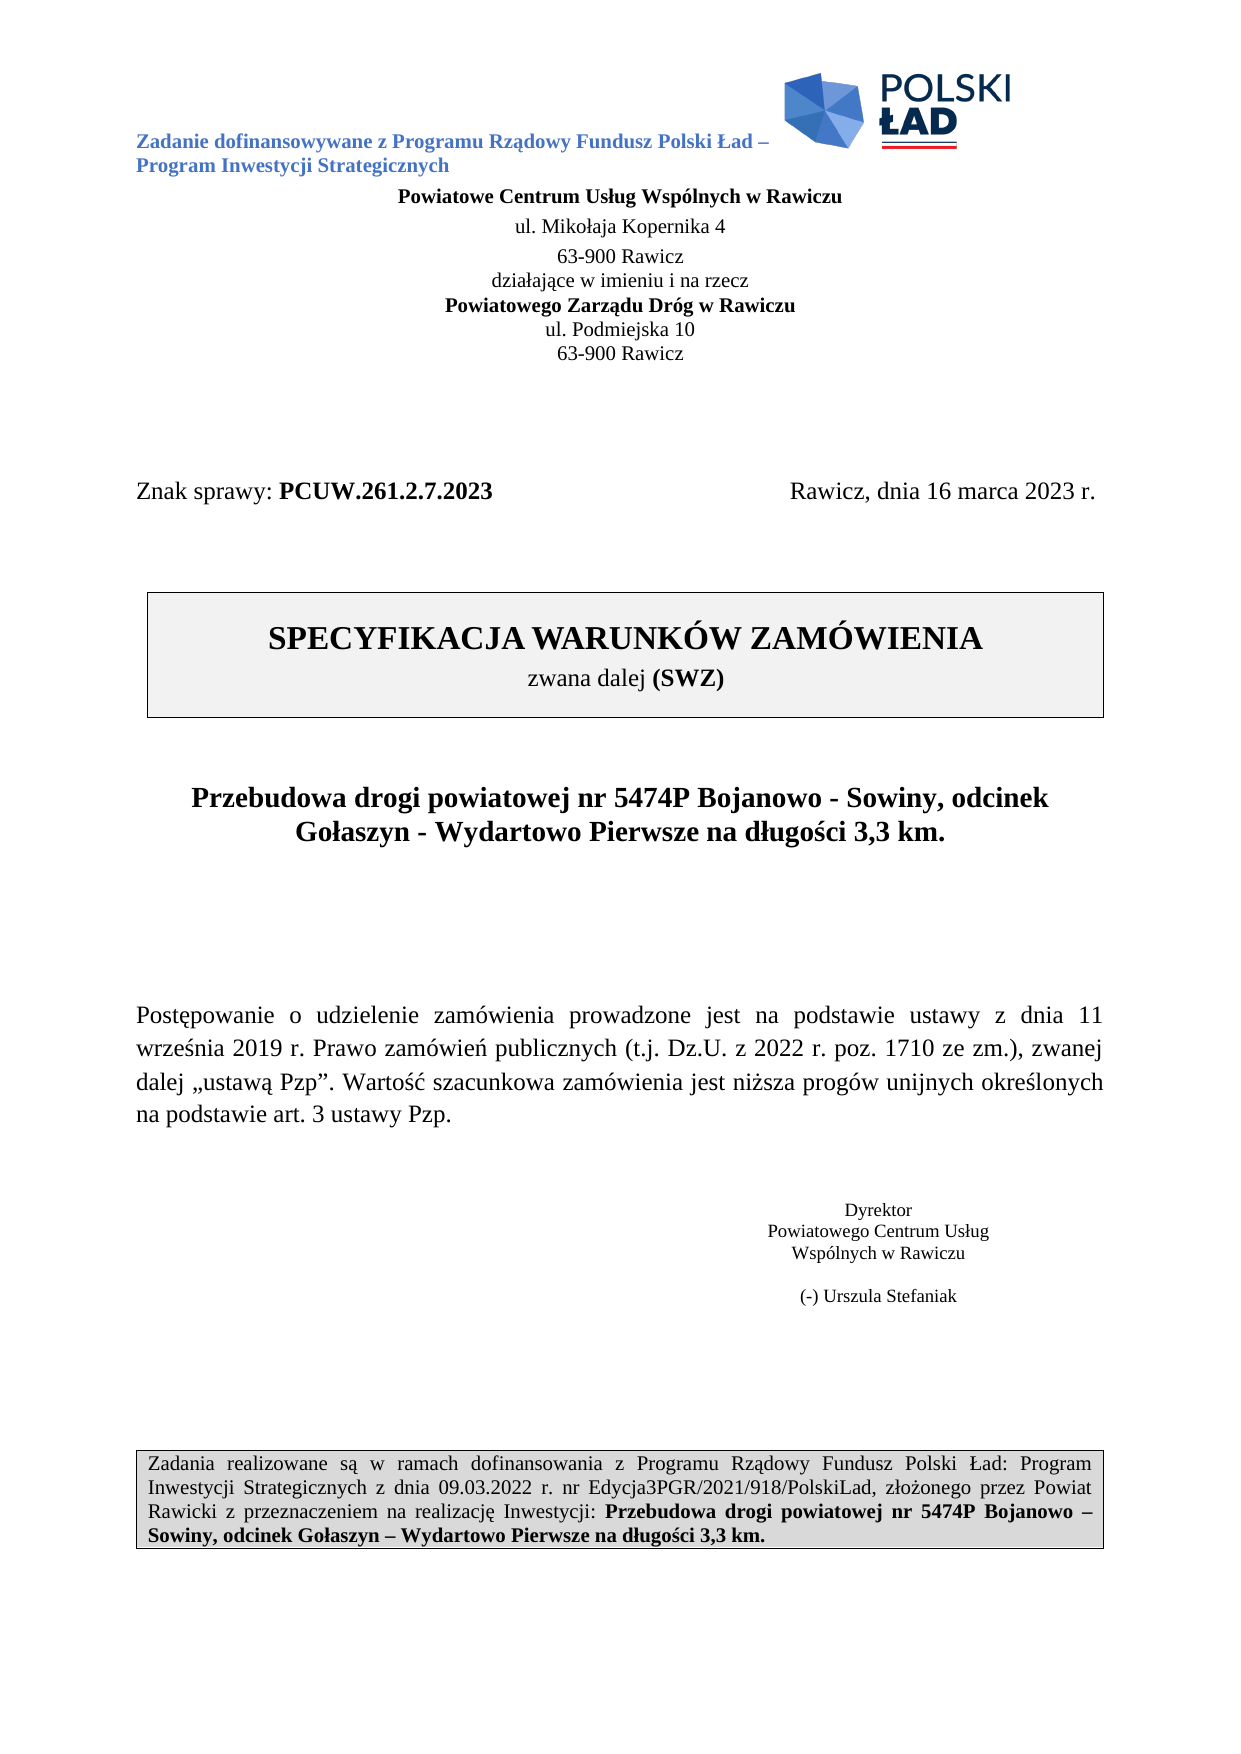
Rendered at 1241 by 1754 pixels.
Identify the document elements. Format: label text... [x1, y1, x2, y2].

text ul. Mikołaja Kopernika 4 [136, 214, 1104, 238]
picture [784, 73, 1010, 149]
table_header Zadania realizowane są w ramach dofinansowania z Programu Rządowy Fundusz Polski Ład: Program Inwestycji Strategicznych z dnia 09.03.2022 r. nr Edycja3PGR/2021/918/PolskiLad, złożonego przez Powiat Rawicki z przeznaczeniem na realizację Inwestycji: Przebudowa drogi powiatowej nr 5474P Bojanowo – Sowiny, odcinek Gołaszyn – Wydartowo Pierwsze na długości 3,3 km. [137, 1451, 1103, 1547]
table_header SPECYFIKACJA WARUNKÓW ZAMÓWIENIA zwana dalej (SWZ) [148, 593, 1103, 717]
text (-) Urszula Stefaniak [652, 1285, 1104, 1306]
text Dyrektor Powiatowego Centrum Usług Wspólnych w Rawiczu [652, 1199, 1104, 1263]
text Znak sprawy: PCUW.261.2.7.2023 Rawicz, dnia 16 marca 2023 r. [136, 476, 1104, 505]
text Przebudowa drogi powiatowej nr 5474P Bojanowo - Sowiny, odcinek Gołaszyn - Wydartowo Pierwsze na długości 3,3 km. [136, 780, 1104, 847]
text 63-900 Rawicz działające w imieniu i na rzecz Powiatowego Zarządu Dróg w Rawiczu ul. Podmiejska 10 63-900 Rawicz [136, 244, 1104, 365]
text Postępowanie o udzielenie zamówienia prowadzone jest na podstawie ustawy z dnia 11 września 2019 r. Prawo zamówień publicznych (t.j. Dz.U. z 2022 r. poz. 1710 ze zm.), zwanej dalej „ustawą Pzp”. Wartość szacunkowa zamówienia jest niższa progów unijnych określonych na podstawie art. 3 ustawy Pzp. [136, 1001, 1104, 1128]
text Powiatowe Centrum Usług Wspólnych w Rawiczu [136, 184, 1104, 208]
